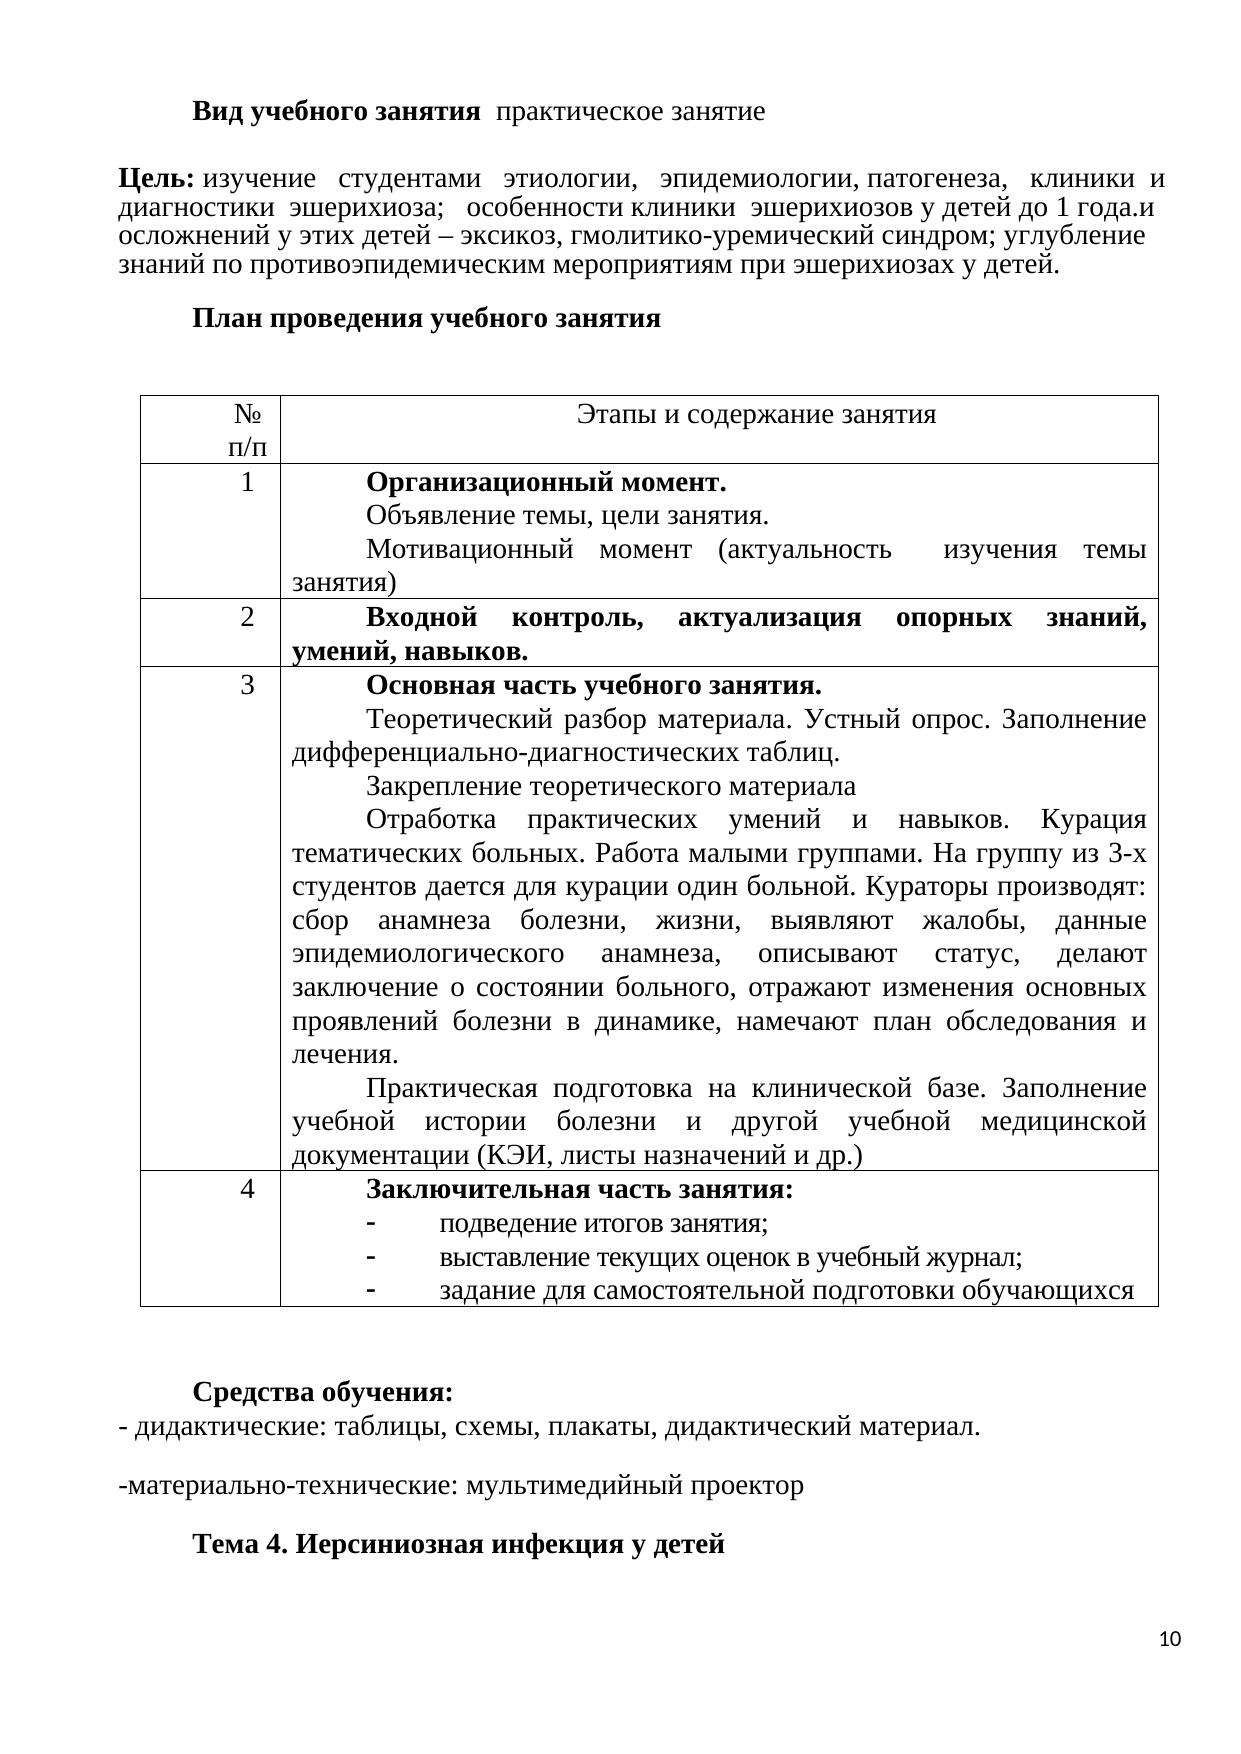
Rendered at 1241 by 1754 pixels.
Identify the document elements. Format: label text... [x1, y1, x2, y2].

table_cell 2 [141, 599, 280, 666]
text Вид учебного занятия практическое занятие [118, 93, 1181, 126]
table_cell 4 [141, 1171, 280, 1306]
text Тема 4. Иерсиниозная инфекция у детей [118, 1526, 1181, 1560]
text План проведения учебного занятия [118, 300, 1181, 333]
text Цель: изучение студентами этиологии, эпидемиологии, патогенеза, клиники и диагностики эшерихиоза; особенности клиники эшерихиозов у детей до 1 года.и осложнений у этих детей – эксикоз, гмолитико-уремический синдром; углубление знаний по противоэпидемическим мероприятиям при эшерихиозах у детей. [118, 165, 1181, 279]
table_cell 3 [141, 667, 280, 1170]
text - дидактические: таблицы, схемы, плакаты, дидактический материал. [118, 1408, 1181, 1441]
table_cell Заключительная часть занятия: подведение итогов занятия; выставление текущих оценок в учебный журнал; задание для самостоятельной подготовки обучающихся [281, 1171, 1158, 1306]
table_cell Организационный момент. Объявление темы, цели занятия. Мотивационный момент (актуальность изучения темы занятия) [281, 464, 1158, 598]
table_cell Входной контроль, актуализация опорных знаний, умений, навыков. [281, 599, 1158, 666]
text Средства обучения: [118, 1374, 1181, 1408]
table_cell 1 [141, 464, 280, 598]
table_header № п/п [141, 396, 280, 463]
text -материально-технические: мультимедийный проектор [118, 1467, 1181, 1501]
table_cell Основная часть учебного занятия. Теоретический разбор материала. Устный опрос. Заполнение дифференциально-диагностических таблиц. Закрепление теоретического материала Отработка практических умений и навыков. Курация тематических больных. Работа малыми группами. На группу из 3-х студентов дается для курации один больной. Кураторы производят: сбор анамнеза болезни, жизни, выявляют жалобы, данные эпидемиологического анамнеза, описывают статус, делают заключение о состоянии больного, отражают изменения основных проявлений болезни в динамике, намечают план обследования и лечения. Практическая подготовка на клинической базе. Заполнение учебной истории болезни и другой учебной медицинской документации (КЭИ, листы назначений и др.) [281, 667, 1158, 1170]
table_header Этапы и содержание занятия [281, 396, 1158, 463]
